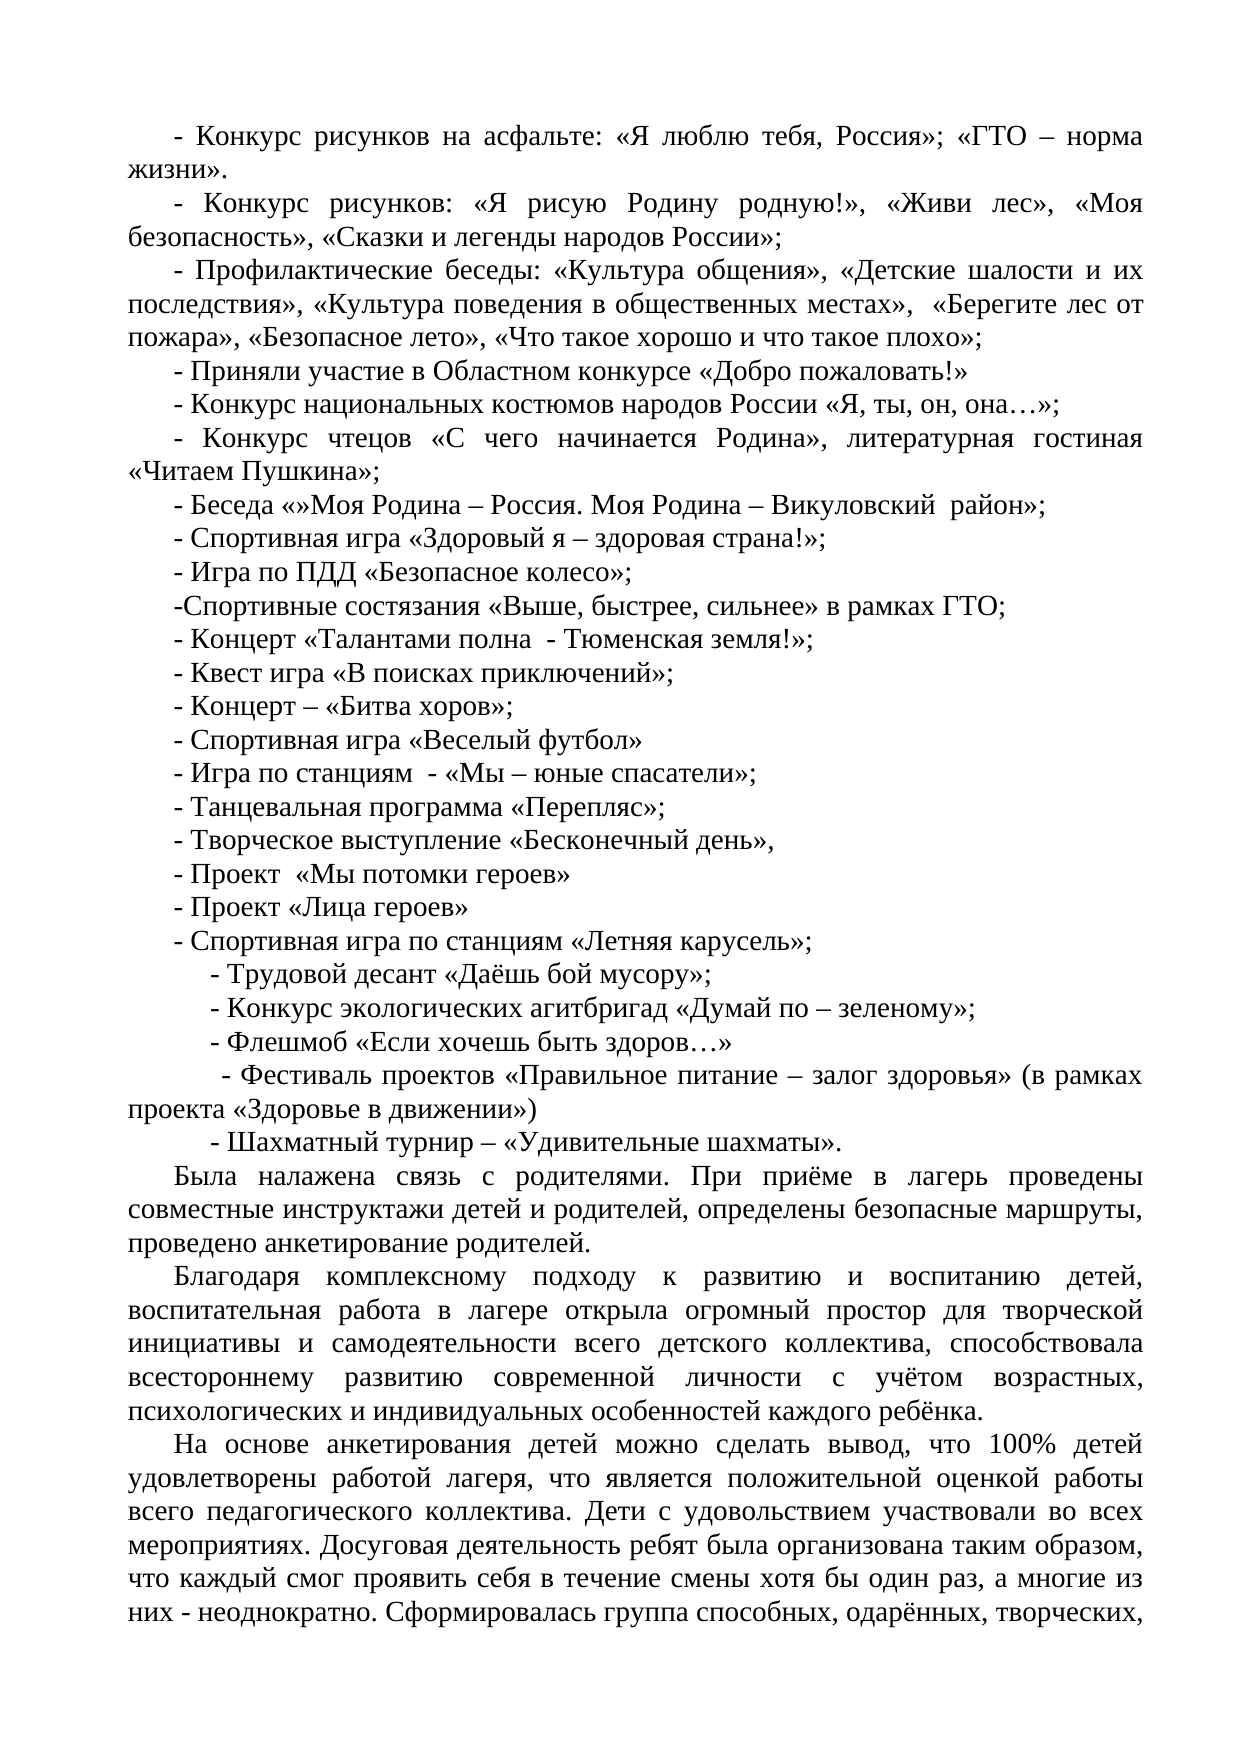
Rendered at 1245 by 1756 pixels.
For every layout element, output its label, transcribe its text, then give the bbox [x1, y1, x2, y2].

text -Спортивные состязания «Выше, быстрее, сильнее» в рамках ГТО; [128, 588, 1144, 621]
text - Конкурс рисунков на асфальте: «Я люблю тебя, Россия»; «ГТО – норма жизни». [128, 118, 1144, 185]
text - Игра по станциям - «Мы – юные спасатели»; [128, 755, 1144, 789]
text - Конкурс национальных костюмов народов России «Я, ты, он, она…»; [128, 386, 1144, 420]
text - Конкурс экологических агитбригад «Думай по – зеленому»; [128, 990, 1144, 1024]
text - Трудовой десант «Даёшь бой мусору»; [128, 957, 1144, 990]
text - Конкурс чтецов «С чего начинается Родина», литературная гостиная «Читаем Пушкина»; [128, 420, 1144, 487]
text - Творческое выступление «Бесконечный день», [128, 822, 1144, 856]
text - Квест игра «В поисках приключений»; [128, 655, 1144, 688]
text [128, 1426, 1144, 1627]
text - Приняли участие в Областном конкурсе «Добро пожаловать!» [128, 353, 1144, 386]
text - Конкурс рисунков: «Я рисую Родину родную!», «Живи лес», «Моя безопасность», «Сказки и легенды народов России»; [128, 185, 1144, 252]
text - Спортивная игра «Веселый футбол» [128, 722, 1144, 755]
text - Фестиваль проектов «Правильное питание – залог здоровья» (в рамках проекта «Здоровье в движении») [128, 1057, 1144, 1124]
text - Проект «Лица героев» [128, 889, 1144, 923]
text - Танцевальная программа «Перепляс»; [128, 789, 1144, 822]
text - Концерт «Талантами полна - Тюменская земля!»; [128, 621, 1144, 655]
text - Флешмоб «Если хочешь быть здоров…» [128, 1024, 1144, 1057]
text Благодаря комплексному подходу к развитию и воспитанию детей, воспитательная работа в лагере открыла огромный простор для творческой инициативы и самодеятельности всего детского коллектива, способствовала всестороннему развитию современной личности с учётом возрастных, психологических и индивидуальных особенностей каждого ребёнка. [128, 1258, 1144, 1426]
text - Беседа «»Моя Родина – Россия. Моя Родина – Викуловский район»; [128, 487, 1144, 521]
text - Спортивная игра «Здоровый я – здоровая страна!»; [128, 521, 1144, 554]
text - Концерт – «Битва хоров»; [128, 688, 1144, 722]
text - Профилактические беседы: «Культура общения», «Детские шалости и их последствия», «Культура поведения в общественных местах», «Берегите лес от пожара», «Безопасное лето», «Что такое хорошо и что такое плохо»; [128, 252, 1144, 353]
text Была налажена связь с родителями. При приёме в лагерь проведены совместные инструктажи детей и родителей, определены безопасные маршруты, проведено анкетирование родителей. [128, 1158, 1144, 1258]
text - Игра по ПДД «Безопасное колесо»; [128, 554, 1144, 588]
text - Шахматный турнир – «Удивительные шахматы». [128, 1124, 1144, 1158]
text - Спортивная игра по станциям «Летняя карусель»; [128, 923, 1144, 957]
text - Проект «Мы потомки героев» [128, 856, 1144, 889]
